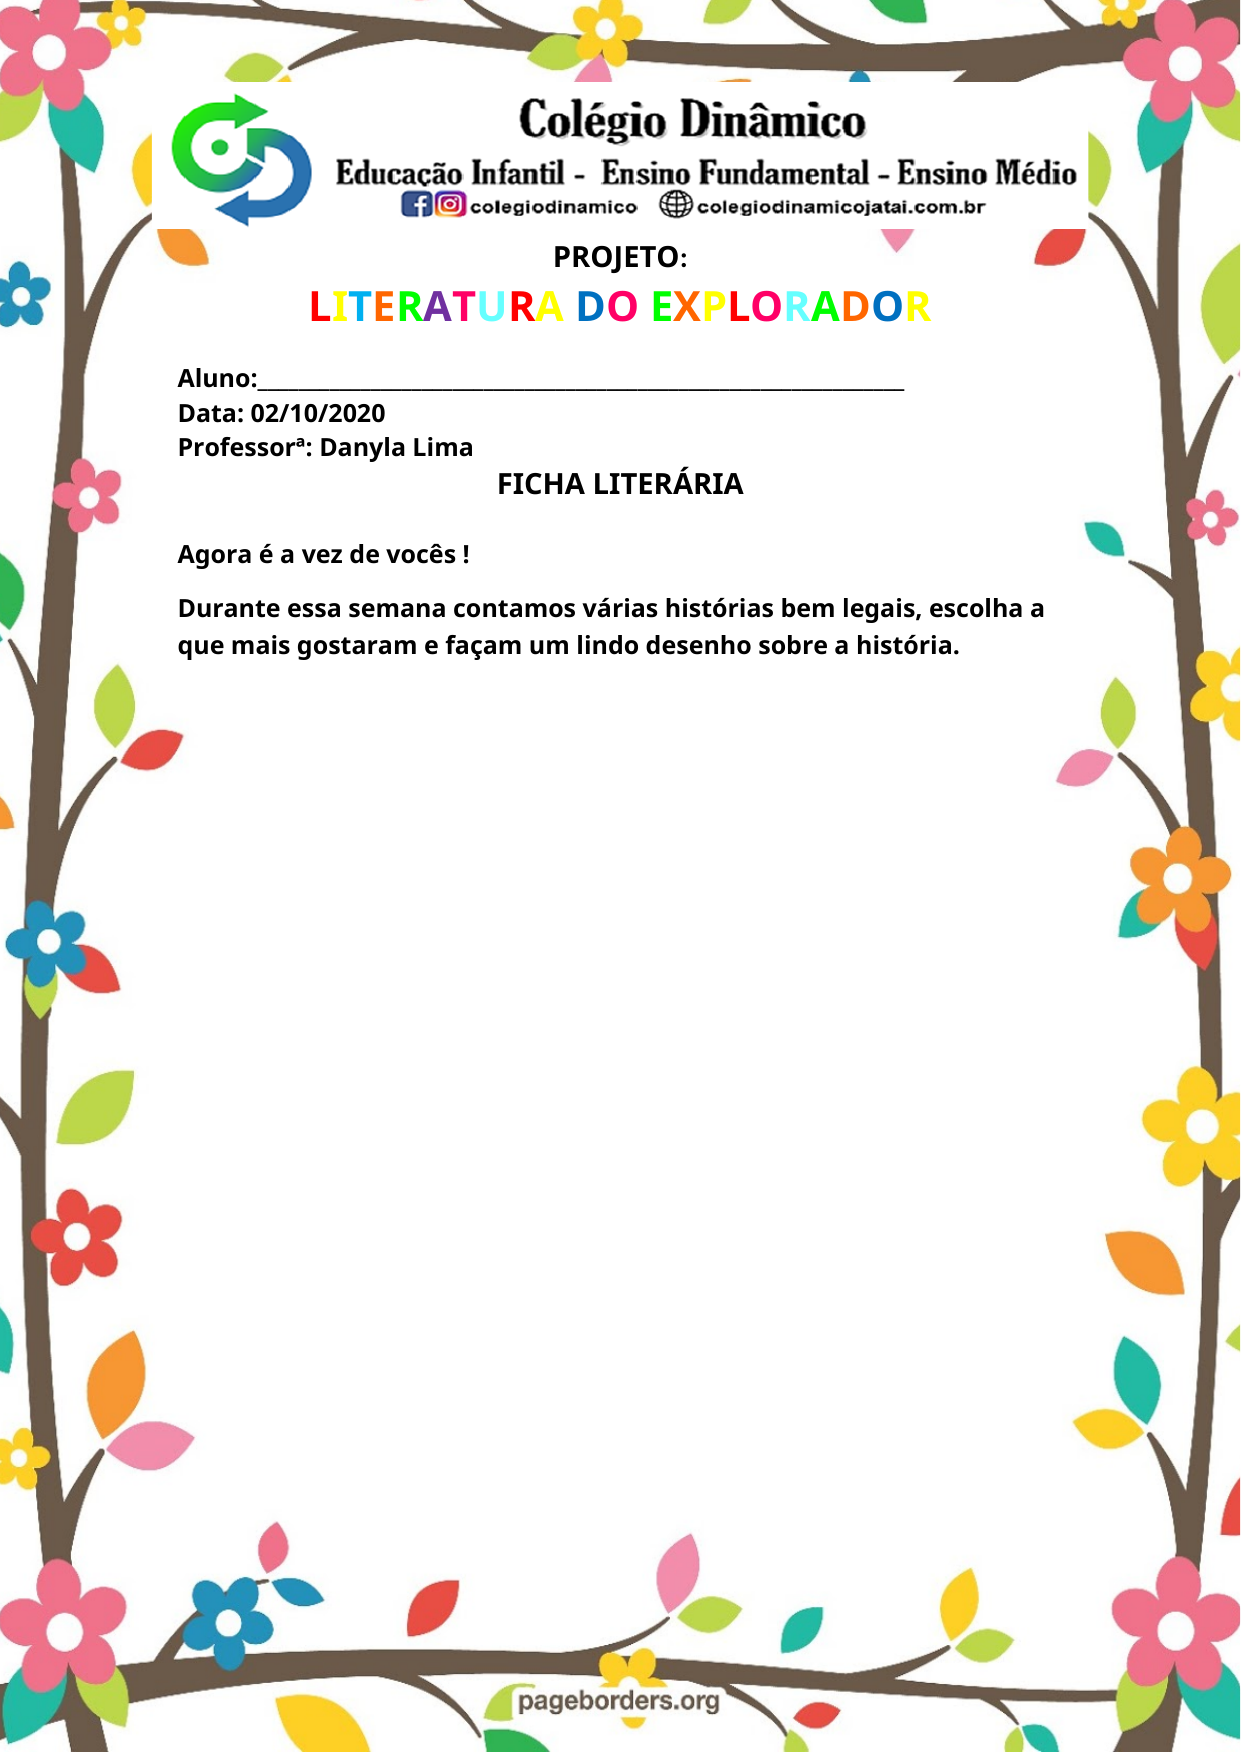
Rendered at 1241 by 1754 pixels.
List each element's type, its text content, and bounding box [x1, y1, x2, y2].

text Agora é a vez de vocês ! [177, 537, 1063, 571]
text Professorª: Danyla Lima [177, 429, 1063, 463]
text PROJETO: [177, 237, 1063, 276]
text Aluno:_______________________________________________________________ [177, 361, 1063, 395]
text FICHA LITERÁRIA [177, 463, 1063, 503]
text Data: 02/10/2020 [177, 395, 1063, 429]
text LITERATURA DO EXPLORADOR [177, 276, 1063, 333]
text Durante essa semana contamos várias histórias bem legais, escolha a que mais gostaram e façam um lindo desenho sobre a história. [177, 591, 1063, 661]
picture [0, 0, 1241, 1752]
